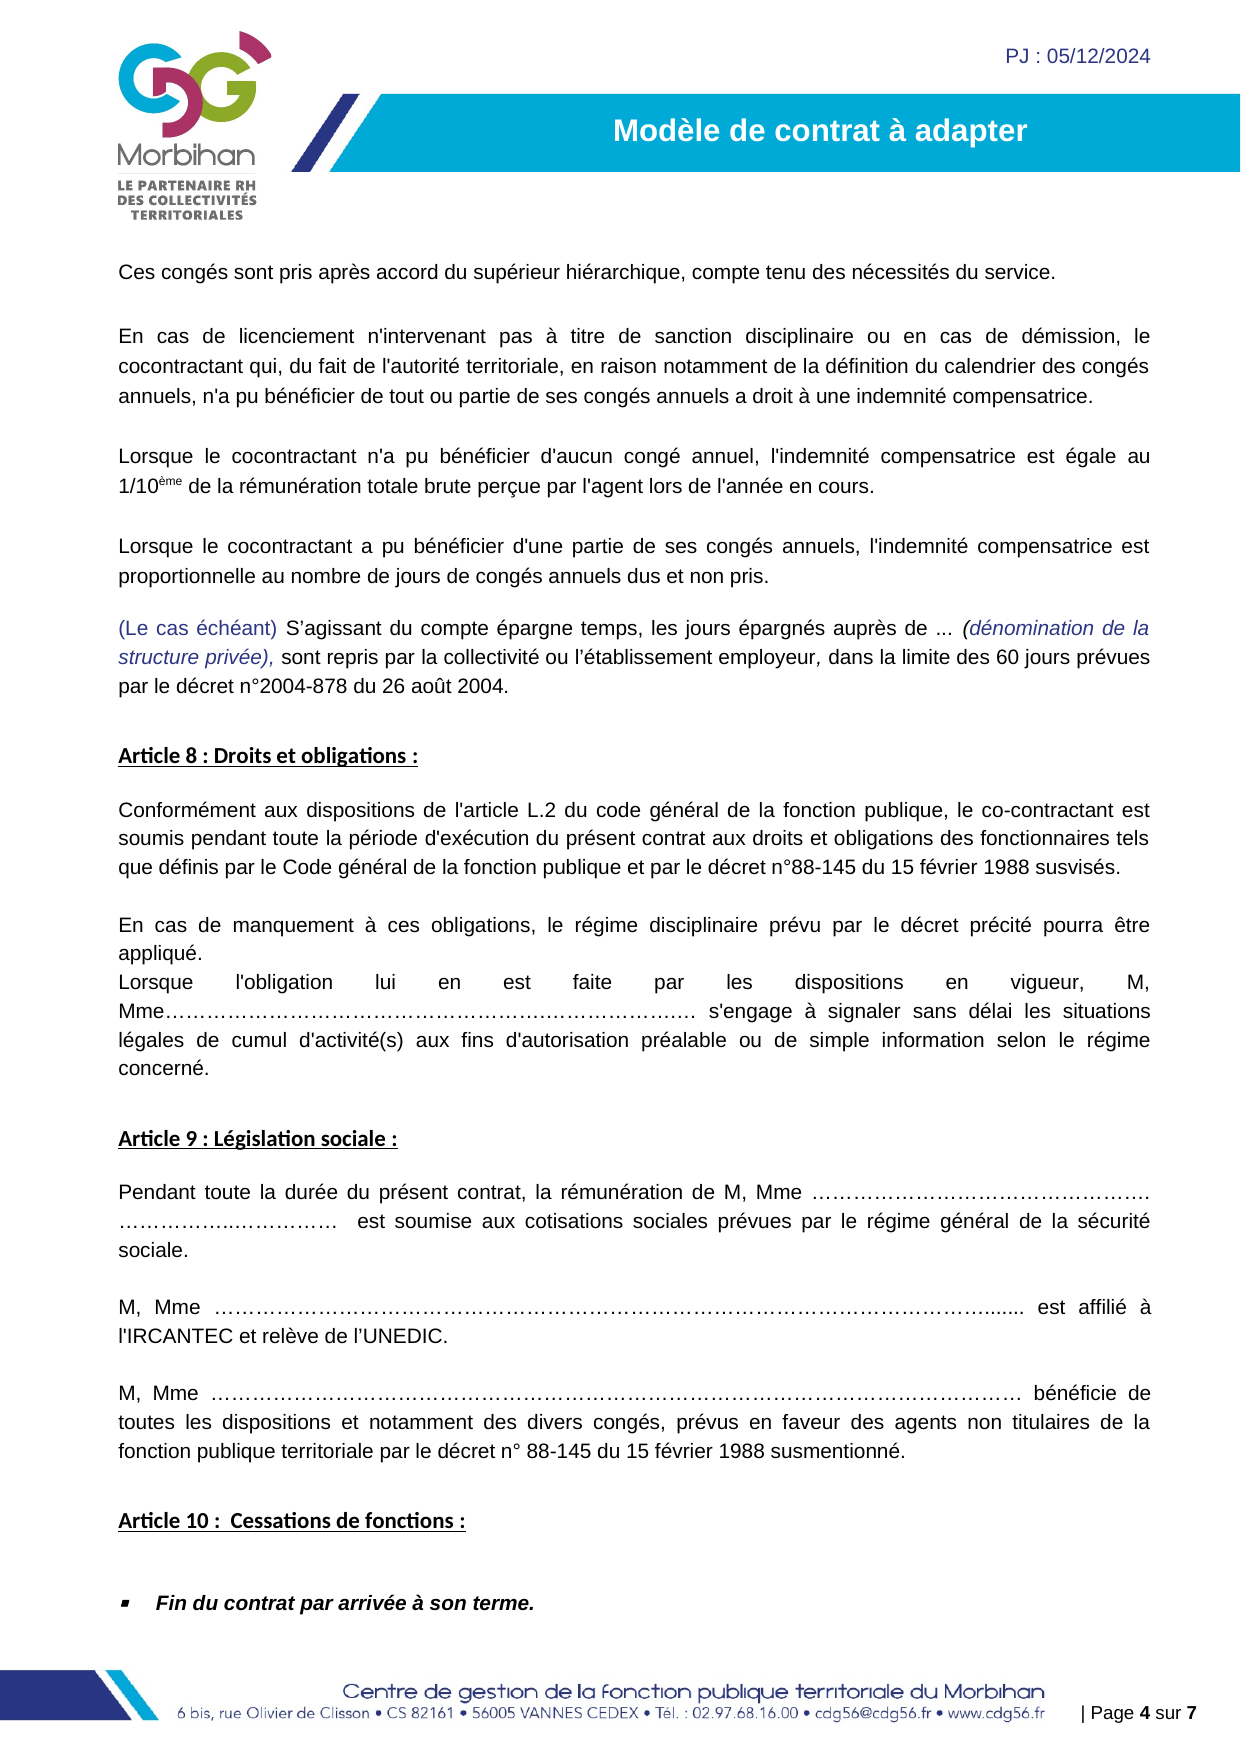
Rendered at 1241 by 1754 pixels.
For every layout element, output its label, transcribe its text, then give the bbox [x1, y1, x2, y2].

text Lorsque le cocontractant n'a pu bénéficier d'aucun congé annuel, l'indemnité compensatrice est égale au 1/10ème de la rémunération totale brute perçue par l'agent lors de l'année en cours. [118, 437, 1152, 497]
text M, Mme …………………………………………………………………………………………………....... est affilié à l'IRCANTEC et relève de l’UNEDIC. [118, 1295, 1152, 1348]
text (Le cas échéant) S’agissant du compte épargne temps, les jours épargnés auprès de ... (dénomination de la structure privée), sont repris par la collectivité ou l’établissement employeur, dans la limite des 60 jours prévues par le décret n°2004-878 du 26 août 2004. [118, 616, 1152, 698]
text Lorsque l'obligation lui en est faite par les dispositions en vigueur, M, Mme……………………………………………….……………….… s'engage à signaler sans délai les situations légales de cumul d'activité(s) aux fins d'autorisation préalable ou de simple information selon le régime concerné. [118, 970, 1152, 1080]
text Pendant toute la durée du présent contrat, la rémunération de M, Mme ………………………………………….……………..…………… est soumise aux cotisations sociales prévues par le régime général de la sécurité sociale. [118, 1180, 1152, 1261]
text En cas de manquement à ces obligations, le régime disciplinaire prévu par le décret précité pourra être appliqué. [118, 912, 1152, 965]
list Article 8 : Droits et obligations : [118, 744, 1152, 769]
list Article 9 : Législation sociale : [118, 1126, 1152, 1151]
picture [118, 31, 272, 220]
picture [0, 1642, 1057, 1751]
picture [285, 83, 1241, 184]
text Lorsque le cocontractant a pu bénéficier d'une partie de ses congés annuels, l'indemnité compensatrice est proportionnelle au nombre de jours de congés annuels dus et non pris. [118, 527, 1152, 587]
text M, Mme ……………………………………………………………………………………………………… bénéficie de toutes les dispositions et notamment des divers congés, prévus en faveur des agents non titulaires de la fonction publique territoriale par le décret n° 88-145 du 15 février 1988 susmentionné. [118, 1381, 1152, 1463]
list Article 10 : Cessations de fonctions : [118, 1509, 1152, 1534]
text Conformément aux dispositions de l'article L.2 du code général de la fonction publique, le co-contractant est soumis pendant toute la période d'exécution du présent contrat aux droits et obligations des fonctionnaires tels que définis par le Code général de la fonction publique et par le décret n°88-145 du 15 février 1988 susvisés. [118, 797, 1152, 879]
text En cas de licenciement n'intervenant pas à titre de sanction disciplinaire ou en cas de démission, le cocontractant qui, du fait de l'autorité territoriale, en raison notamment de la définition du calendrier des congés annuels, n'a pu bénéficier de tout ou partie de ses congés annuels a droit à une indemnité compensatrice. [118, 317, 1152, 407]
text Ces congés sont pris après accord du supérieur hiérarchique, compte tenu des nécessités du service. [118, 260, 1152, 284]
list Fin du contrat par arrivée à son terme. [118, 1591, 1152, 1615]
